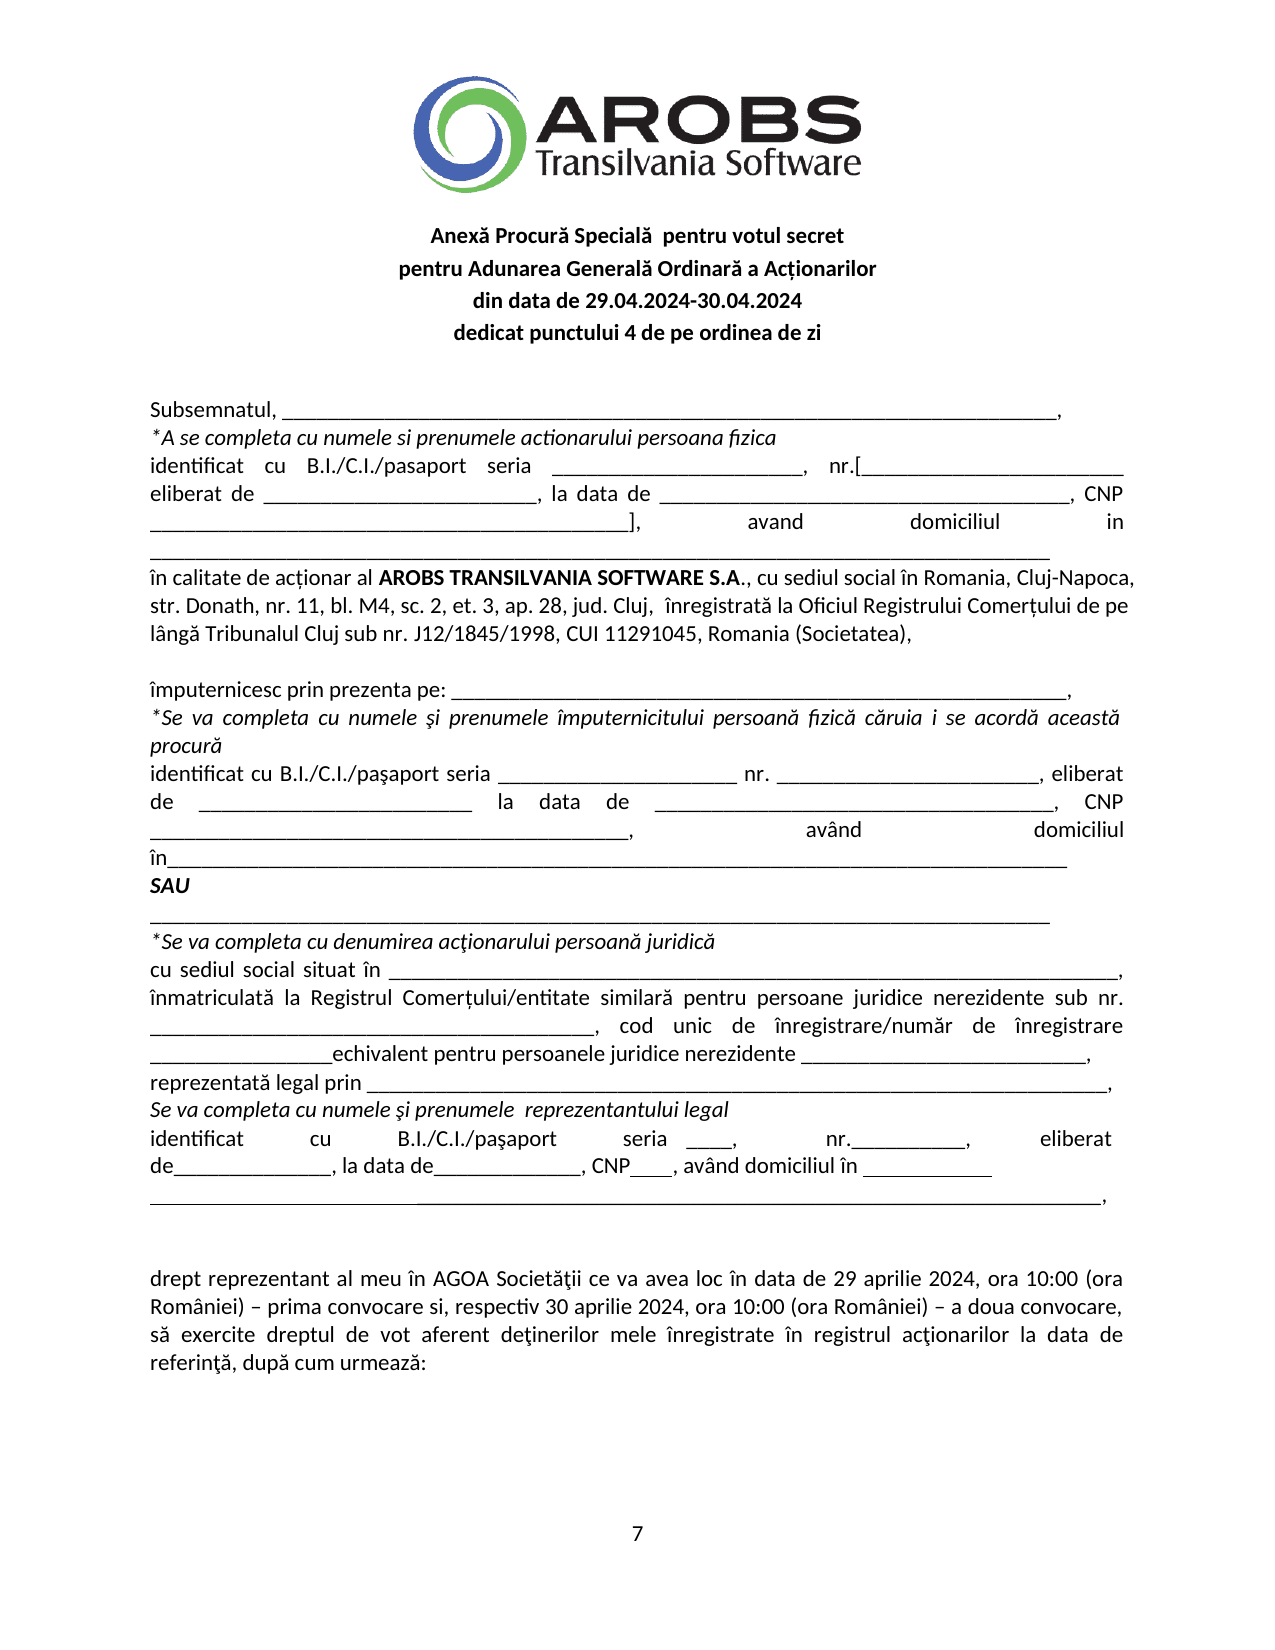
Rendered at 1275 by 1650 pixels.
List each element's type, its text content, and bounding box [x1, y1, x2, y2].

text Anexă Procură Specială pentru votul secret [150, 222, 1125, 250]
text *Se va completa cu denumirea acţionarului persoană juridică [150, 927, 1125, 956]
text Subsemnatul, ____________________________________________________________________, [150, 395, 1125, 423]
text reprezentată legal prin _________________________________________________________________, [150, 1068, 1125, 1096]
picture [413, 75, 862, 194]
text împuternicesc prin prezenta pe: ______________________________________________________, [150, 675, 1125, 703]
text cu sediul social situat în ________________________________________________________________, înmatriculată la Registrul Comerțului/entitate similară pentru persoane juridice nerezidente sub nr. _______________________________________, cod unic de înregistrare/număr de înregistrare ________________echivalent pentru persoanele juridice nerezidente _________________________, [150, 956, 1125, 1068]
text *Se va completa cu numele şi prenumele împuternicitului persoană fizică căruia i se acordă această procură [150, 703, 1125, 759]
text dedicat punctului 4 de pe ordinea de zi [150, 318, 1125, 346]
text SAU [150, 871, 1125, 899]
text identificat cu B.I./C.I./paşaport seria ____, nr.__________, eliberat de______________, la data de_____________, CNP , având domiciliul în ____________________________________________________________, [150, 1124, 1112, 1208]
text în calitate de acţionar al AROBS TRANSILVANIA SOFTWARE S.A., cu sediul social în Romania, Cluj-Napoca, str. Donath, nr. 11, bl. M4, sc. 2, et. 3, ap. 28, jud. Cluj, înregistrată la Oficiul Registrului Comerţului de pe lângă Tribunalul Cluj sub nr. J12/1845/1998, CUI 11291045, Romania (Societatea), [150, 563, 1140, 647]
text pentru Adunarea Generală Ordinară a Acționarilor [150, 254, 1125, 282]
text *A se completa cu numele si prenumele actionarului persoana fizica [150, 423, 1125, 451]
text _______________________________________________________________________________ [150, 899, 1125, 927]
text din data de 29.04.2024-30.04.2024 [150, 286, 1125, 314]
text Se va completa cu numele şi prenumele reprezentantului legal [150, 1096, 1125, 1124]
text drept reprezentant al meu în AGOA Societăţii ce va avea loc în data de 29 aprilie 2024, ora 10:00 (ora României) – prima convocare si, respectiv 30 aprilie 2024, ora 10:00 (ora României) – a doua convocare, să exercite dreptul de vot aferent deţinerilor mele înregistrate în registrul acţionarilor la data de referinţă, după cum urmează: [150, 1264, 1125, 1376]
text identificat cu B.I./C.I./paşaport seria _____________________ nr. _______________________, eliberat de ________________________ la data de ___________________________________, CNP __________________________________________, având domiciliul în_______________________________________________________________________________ [150, 759, 1125, 871]
text identificat cu B.I./C.I./pasaport seria ______________________, nr.[_______________________ eliberat de ________________________, la data de ____________________________________, CNP __________________________________________], avand domiciliul in _______________________________________________________________________________ [150, 451, 1125, 563]
